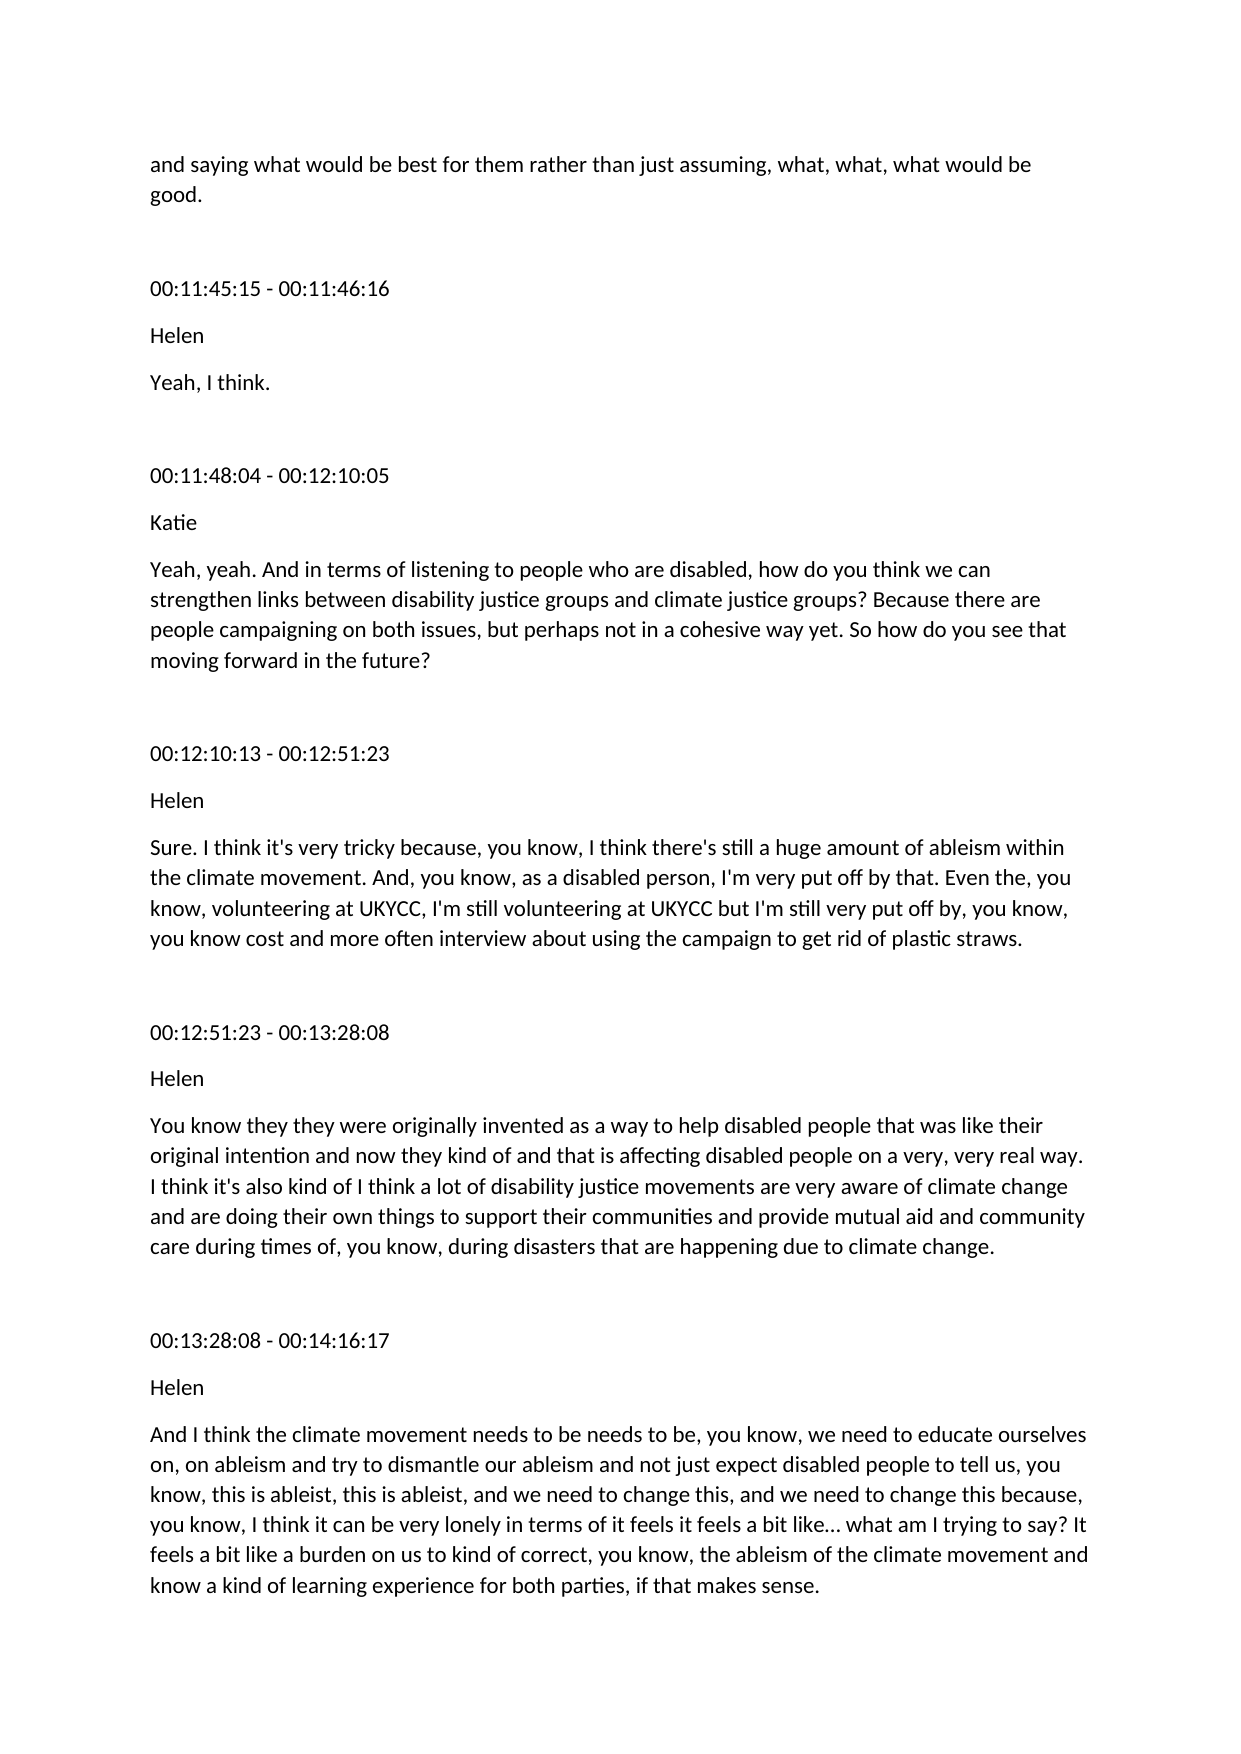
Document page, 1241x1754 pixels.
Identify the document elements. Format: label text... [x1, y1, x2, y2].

text Helen [150, 786, 1090, 814]
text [150, 150, 1090, 208]
text Helen [150, 1373, 1090, 1401]
text Helen [150, 321, 1090, 349]
text 00:13:28:08 - 00:14:16:17 [150, 1326, 1090, 1354]
text Helen [150, 1064, 1090, 1093]
text And I think the climate movement needs to be needs to be, you know, we need to educate ourselves on, on ableism and try to dismantle our ableism and not just expect disabled people to tell us, you know, this is ableist, this is ableist, and we need to change this, and we need to change this because, you know, I think it can be very lonely in terms of it feels it feels a bit like… what am I trying to say? It feels a bit like a burden on us to kind of correct, you know, the ableism of the climate movement and know a kind of learning experience for both parties, if that makes sense. [150, 1420, 1090, 1599]
text Yeah, yeah. And in terms of listening to people who are disabled, how do you think we can strengthen links between disability justice groups and climate justice groups? Because there are people campaigning on both issues, but perhaps not in a cohesive way yet. So how do you see that moving forward in the future? [150, 555, 1090, 674]
text Sure. I think it's very tricky because, you know, I think there's still a huge amount of ableism within the climate movement. And, you know, as a disabled person, I'm very put off by that. Even the, you know, volunteering at UKYCC, I'm still volunteering at UKYCC but I'm still very put off by, you know, you know cost and more often interview about using the campaign to get rid of plastic straws. [150, 833, 1090, 952]
text Yeah, I think. [150, 368, 1090, 396]
text 00:11:45:15 - 00:11:46:16 [150, 274, 1090, 302]
text 00:12:10:13 - 00:12:51:23 [150, 739, 1090, 768]
text Katie [150, 508, 1090, 536]
text 00:12:51:23 - 00:13:28:08 [150, 1018, 1090, 1046]
text 00:11:48:04 - 00:12:10:05 [150, 461, 1090, 489]
text You know they they were originally invented as a way to help disabled people that was like their original intention and now they kind of and that is affecting disabled people on a very, very real way. I think it's also kind of I think a lot of disability justice movements are very aware of climate change and are doing their own things to support their communities and provide mutual aid and community care during times of, you know, during disasters that are happening due to climate change. [150, 1111, 1090, 1260]
